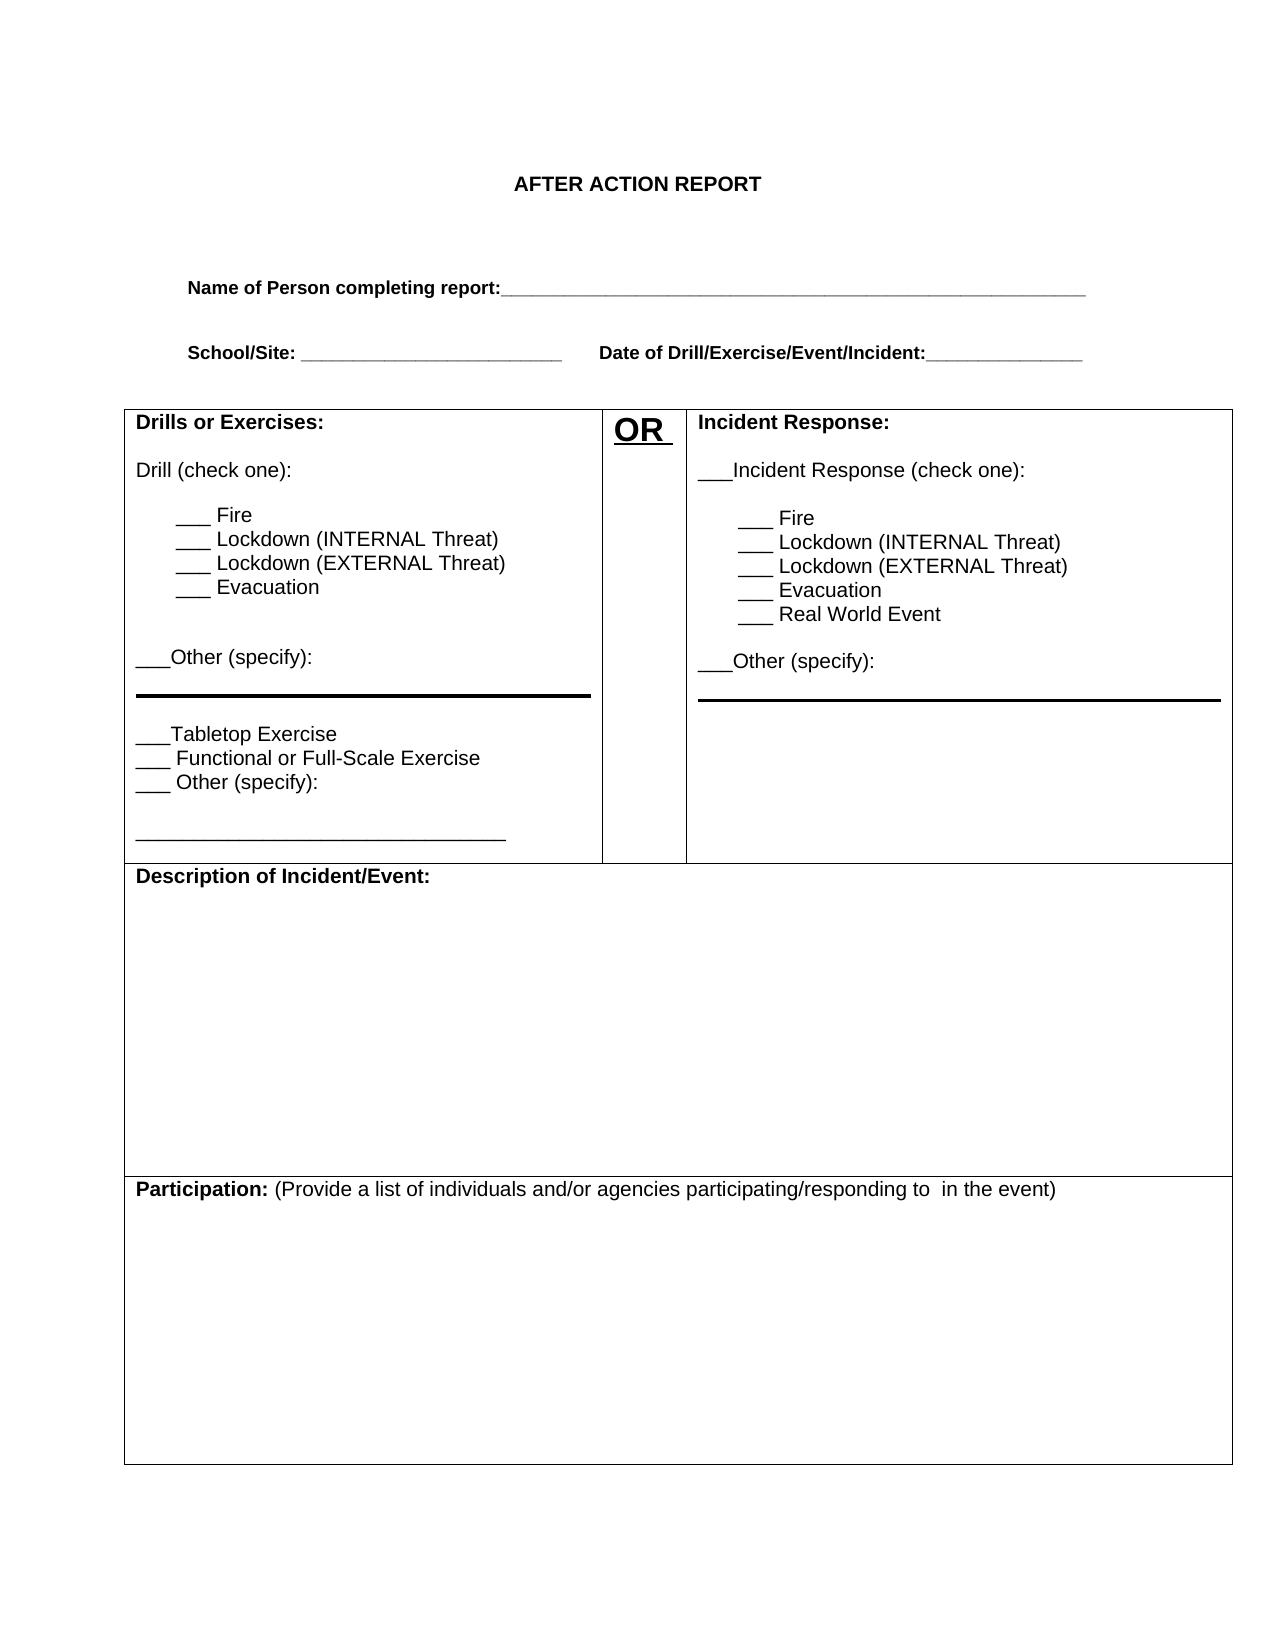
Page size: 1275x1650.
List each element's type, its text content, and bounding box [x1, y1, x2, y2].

title AFTER ACTION REPORT [187, 172, 1087, 196]
table_cell Participation: (Provide a list of individuals and/or agencies participating/responding to in the event) [125, 1177, 1232, 1464]
table_header Incident Response: ___Incident Response (check one): ___ Fire ___ Lockdown (INTERNAL Threat) ___ Lockdown (EXTERNAL Threat) ___ Evacuation ___ Real World Event ___Other (specify): [687, 410, 1232, 863]
table_cell Description of Incident/Event: [125, 864, 1232, 1176]
table_header Drills or Exercises: Drill (check one): ___ Fire ___ Lockdown (INTERNAL Threat) ___ Lockdown (EXTERNAL Threat) ___ Evacuation ___Other (specify): ___Tabletop Exercise ___ Functional or Full-Scale Exercise ___ Other (specify): ________________________________ [125, 410, 602, 863]
table_header OR [603, 410, 686, 863]
text School/Site: _________________________ Date of Drill/Exercise/Event/Incident:_______________ [187, 342, 1087, 363]
text Name of Person completing report:________________________________________________________ [187, 277, 1087, 298]
